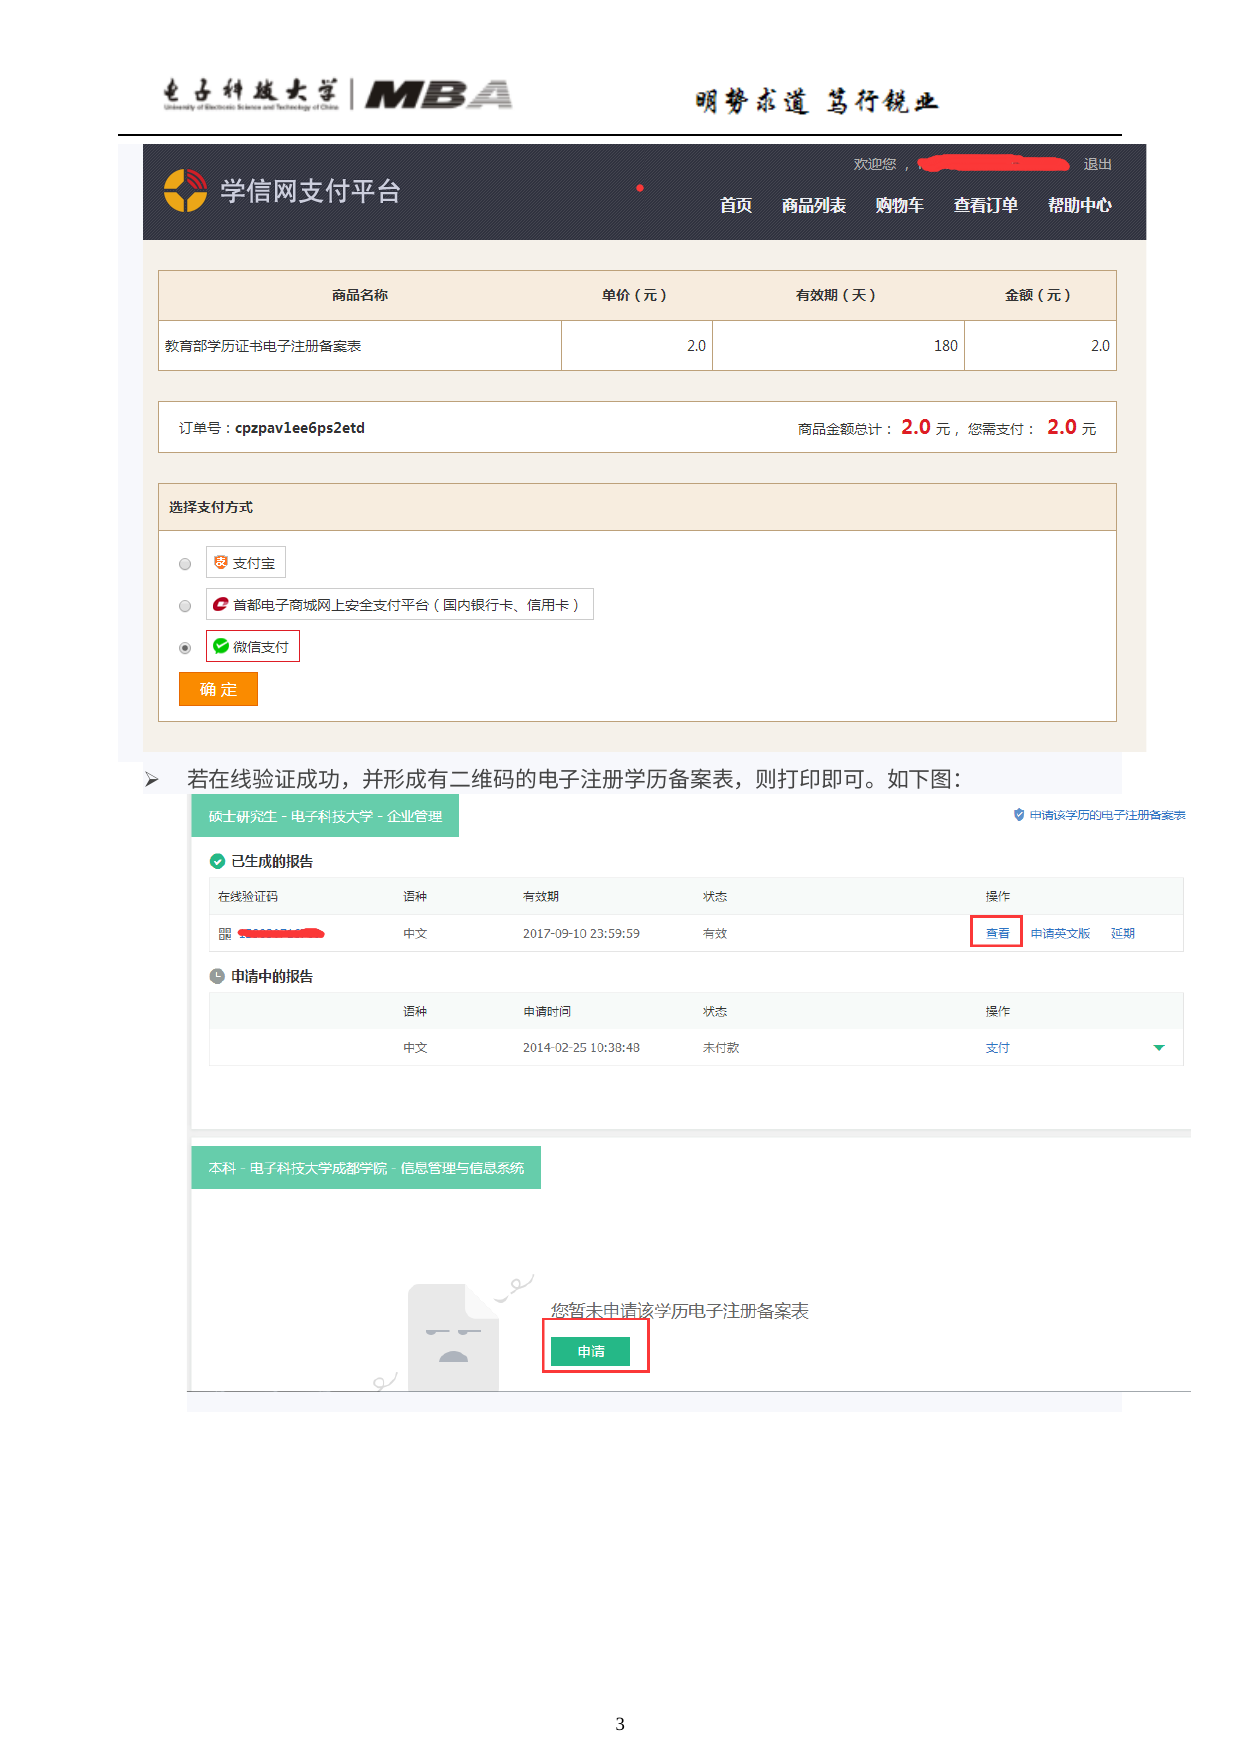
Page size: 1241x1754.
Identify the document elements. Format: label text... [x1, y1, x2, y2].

list 若在线验证成功，并形成有二维码的电子注册学历备案表，则打印即可。如下图： [143, 762, 1122, 794]
picture [143, 144, 1147, 752]
picture [186, 794, 1191, 1392]
picture [687, 69, 946, 132]
picture [133, 44, 538, 132]
